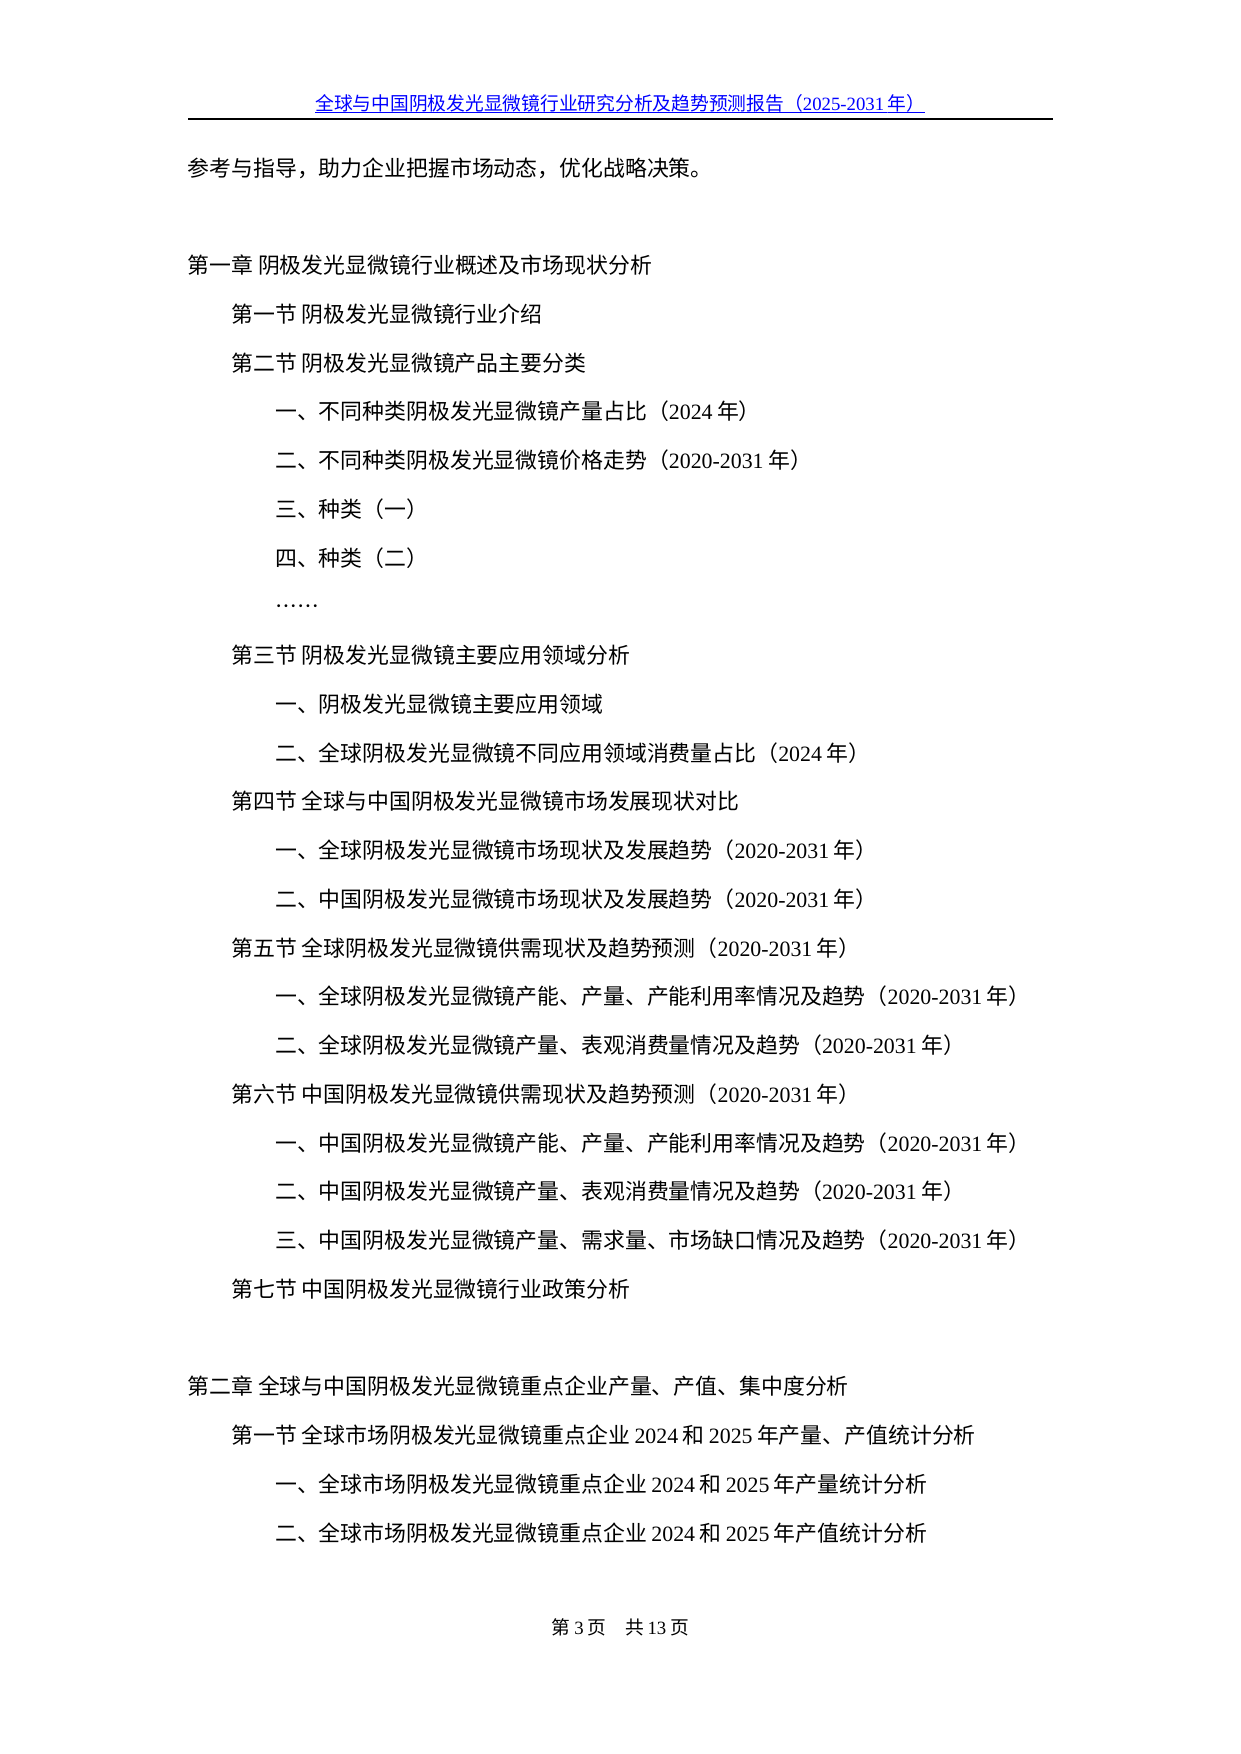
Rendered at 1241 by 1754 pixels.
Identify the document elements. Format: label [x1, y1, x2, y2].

text [187, 150, 1053, 1548]
